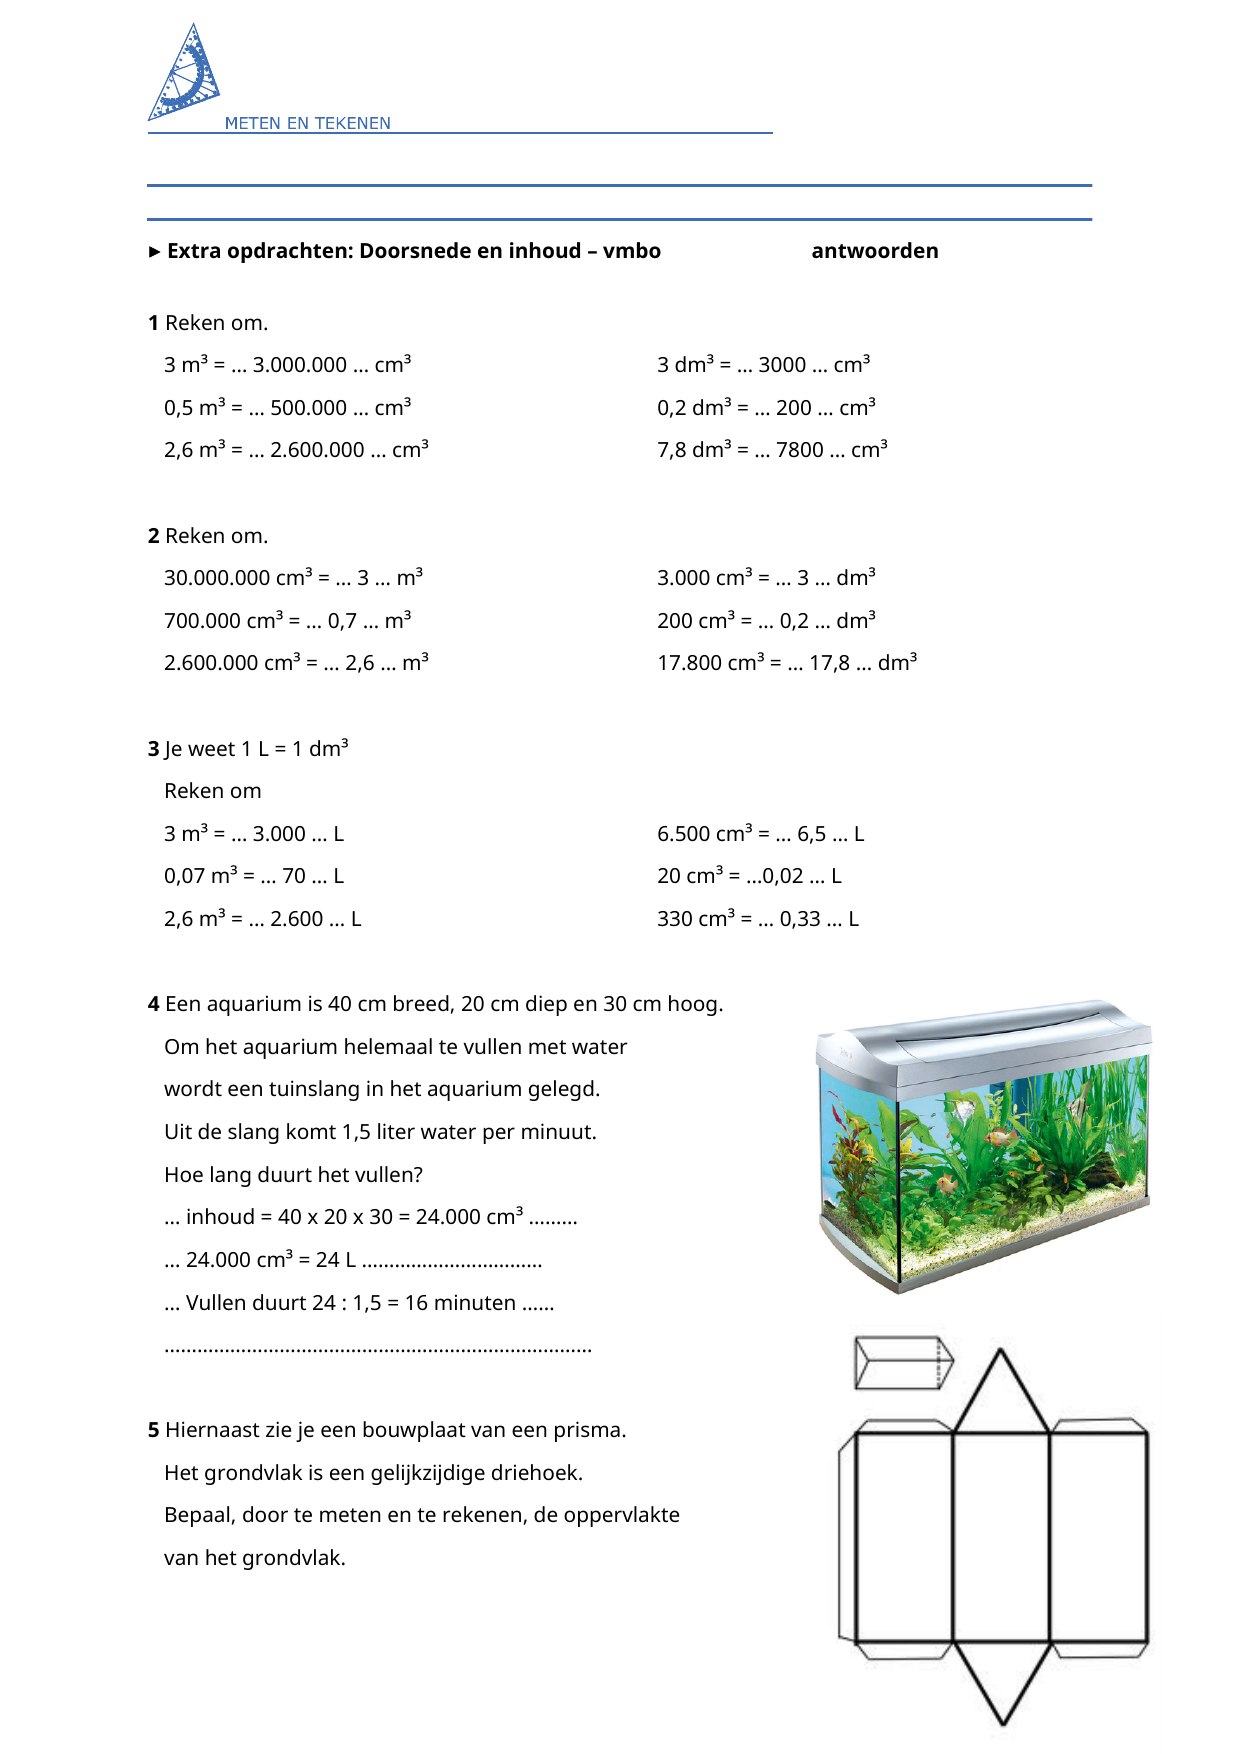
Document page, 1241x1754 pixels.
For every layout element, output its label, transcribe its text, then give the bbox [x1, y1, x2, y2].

text … 24.000 cm³ = 24 L …………………………… [148, 1245, 813, 1273]
text 17.800 cm³ = … 17,8 … dm³ [657, 648, 1093, 677]
text Hoe lang duurt het vullen? [148, 1160, 813, 1188]
text 3.000 cm³ = … 3 … dm³ [657, 563, 1093, 592]
text … inhoud = 40 x 20 x 30 = 24.000 cm³ ……… [148, 1202, 813, 1231]
text 5 Hiernaast zie je een bouwplaat van een prisma. [148, 1415, 823, 1444]
picture [813, 994, 1154, 1299]
text 2.600.000 cm³ = … 2,6 … m³ [148, 648, 583, 677]
text Het grondvlak is een gelijkzijdige driehoek. [148, 1458, 823, 1486]
text 3 Je weet 1 L = 1 dm³ [148, 734, 1093, 762]
picture [823, 1311, 1164, 1754]
text 3 dm³ = … 3000 … cm³ [657, 350, 1093, 379]
text 330 cm³ = … 0,33 … L [657, 904, 1093, 933]
text 20 cm³ = …0,02 … L [657, 862, 1093, 890]
text …………………………………………………………………… [148, 1330, 823, 1359]
text Om het aquarium helemaal te vullen met water [148, 1032, 813, 1060]
text 30.000.000 cm³ = … 3 … m³ [148, 563, 583, 592]
text 2,6 m³ = … 2.600.000 … cm³ [148, 436, 583, 464]
text 0,5 m³ = … 500.000 … cm³ [148, 393, 583, 421]
text 3 m³ = … 3.000.000 … cm³ [148, 350, 583, 379]
text 2 Reken om. [148, 521, 1093, 549]
text wordt een tuinslang in het aquarium gelegd. [148, 1074, 813, 1103]
text Extra opdrachten: Doorsnede en inhoud – vmbo antwoorden [148, 190, 1093, 265]
text 0,07 m³ = … 70 … L [148, 862, 583, 890]
text 6.500 cm³ = … 6,5 … L [657, 819, 1093, 847]
text Uit de slang komt 1,5 liter water per minuut. [148, 1117, 813, 1146]
text 2,6 m³ = … 2.600 … L [148, 904, 583, 933]
text van het grondvlak. [148, 1543, 823, 1572]
text 3 m³ = … 3.000 … L [148, 819, 583, 847]
text Bepaal, door te meten en te rekenen, de oppervlakte [148, 1501, 823, 1529]
text Reken om [148, 776, 1093, 805]
text 200 cm³ = … 0,2 … dm³ [657, 606, 1093, 634]
text 4 Een aquarium is 40 cm breed, 20 cm diep en 30 cm hoog. [148, 989, 1093, 1018]
text … Vullen duurt 24 : 1,5 = 16 minuten …… [148, 1288, 1093, 1316]
text 0,2 dm³ = … 200 … cm³ [657, 393, 1093, 421]
text 700.000 cm³ = … 0,7 … m³ [148, 606, 583, 634]
text 1 Reken om. [148, 308, 1093, 336]
text 7,8 dm³ = … 7800 … cm³ [657, 436, 1093, 464]
